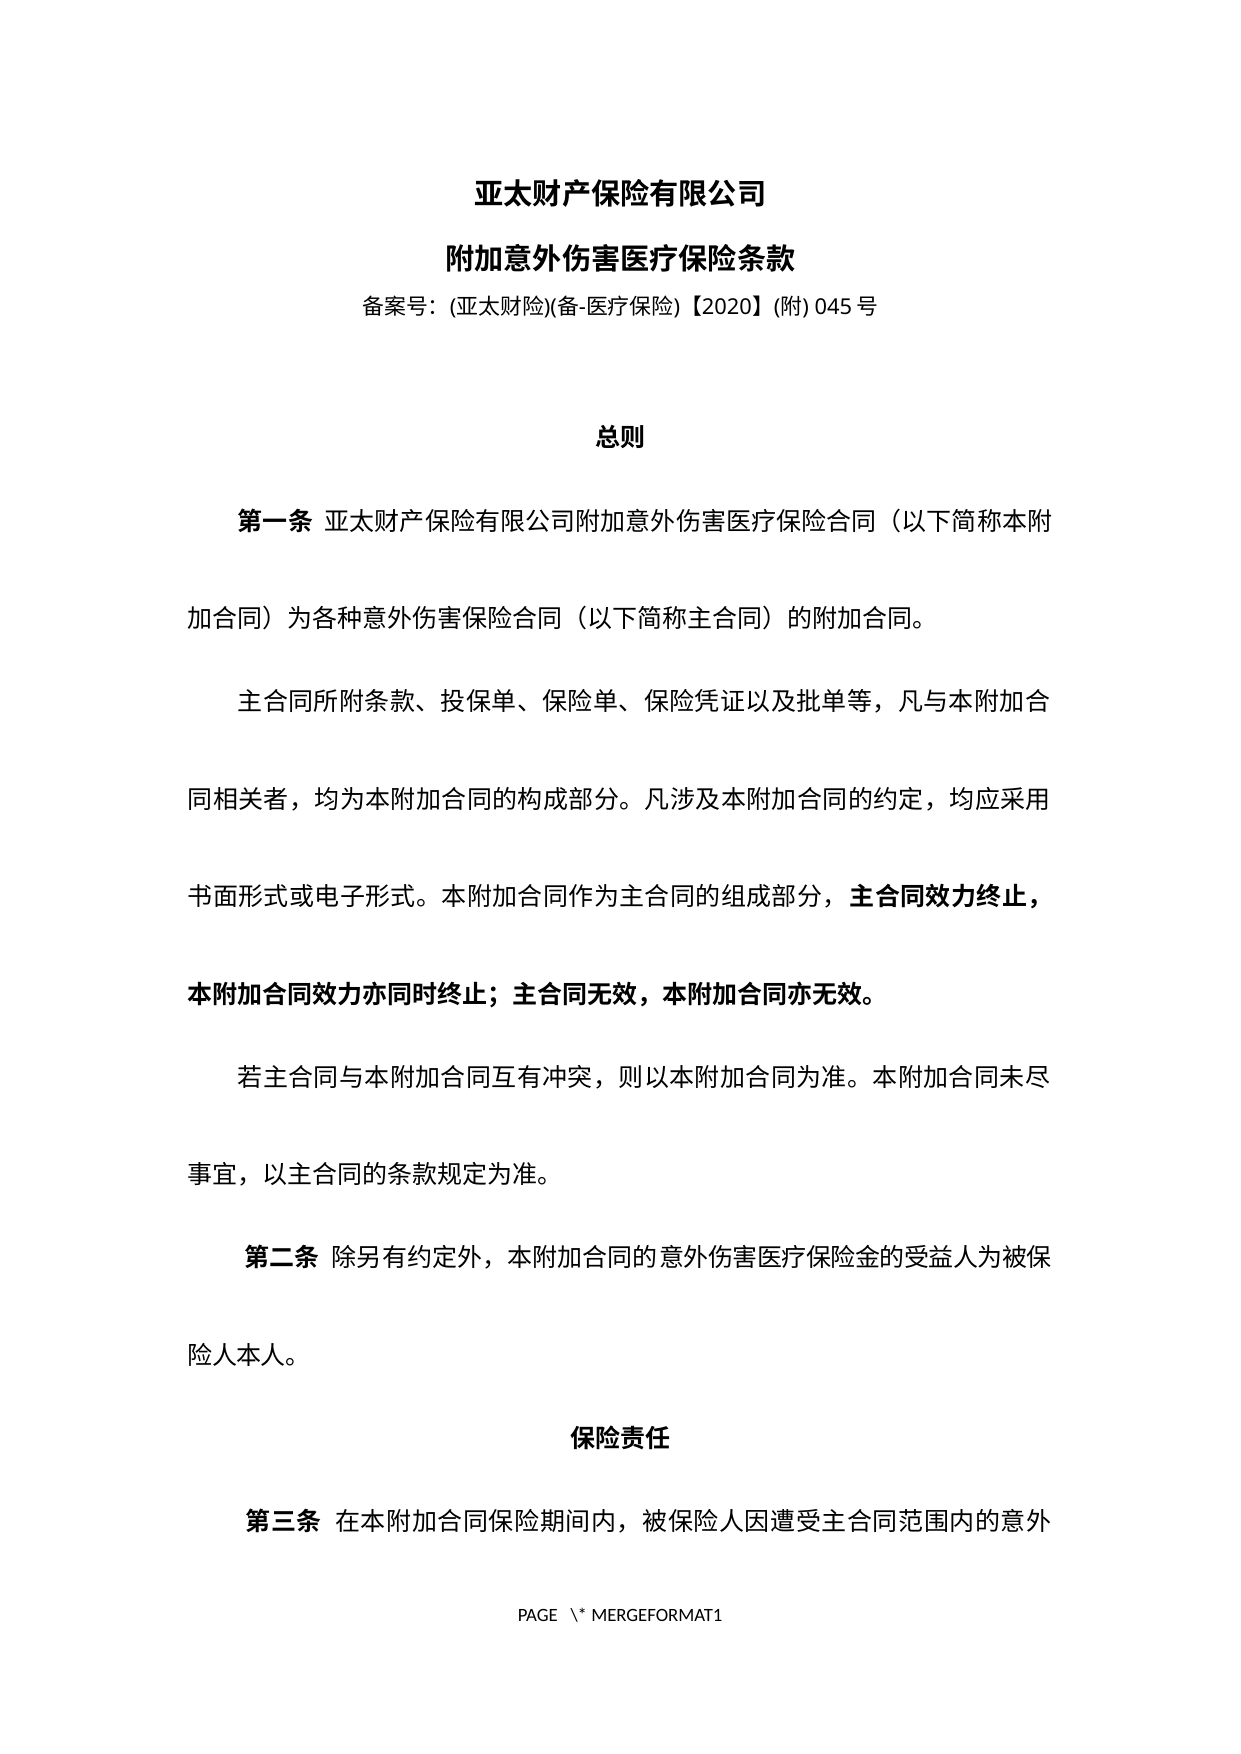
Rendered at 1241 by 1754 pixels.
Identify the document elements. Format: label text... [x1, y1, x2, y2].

text 保险责任 [187, 1404, 1053, 1469]
text 亚太财产保险有限公司 [187, 159, 1053, 224]
text 第二条 除另有约定外，本附加合同的意外伤害医疗保险金的受益人为被保险人本人。 [187, 1223, 1053, 1386]
text 总则 [187, 403, 1053, 468]
text 备案号：(亚太财险)(备-医疗保险)【2020】(附) 045号 [187, 289, 1053, 321]
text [187, 1487, 1053, 1552]
text 主合同所附条款、投保单、保险单、保险凭证以及批单等，凡与本附加合同相关者，均为本附加合同的构成部分。凡涉及本附加合同的约定，均应采用书面形式或电子形式。本附加合同作为主合同的组成部分，主合同效力终止，本附加合同效力亦同时终止；主合同无效，本附加合同亦无效。 [187, 667, 1053, 1025]
text 第一条 亚太财产保险有限公司附加意外伤害医疗保险合同（以下简称本附加合同）为各种意外伤害保险合同（以下简称主合同）的附加合同。 [187, 487, 1053, 649]
text 若主合同与本附加合同互有冲突，则以本附加合同为准。本附加合同未尽事宜，以主合同的条款规定为准。 [187, 1043, 1053, 1205]
text 附加意外伤害医疗保险条款 [187, 224, 1053, 289]
